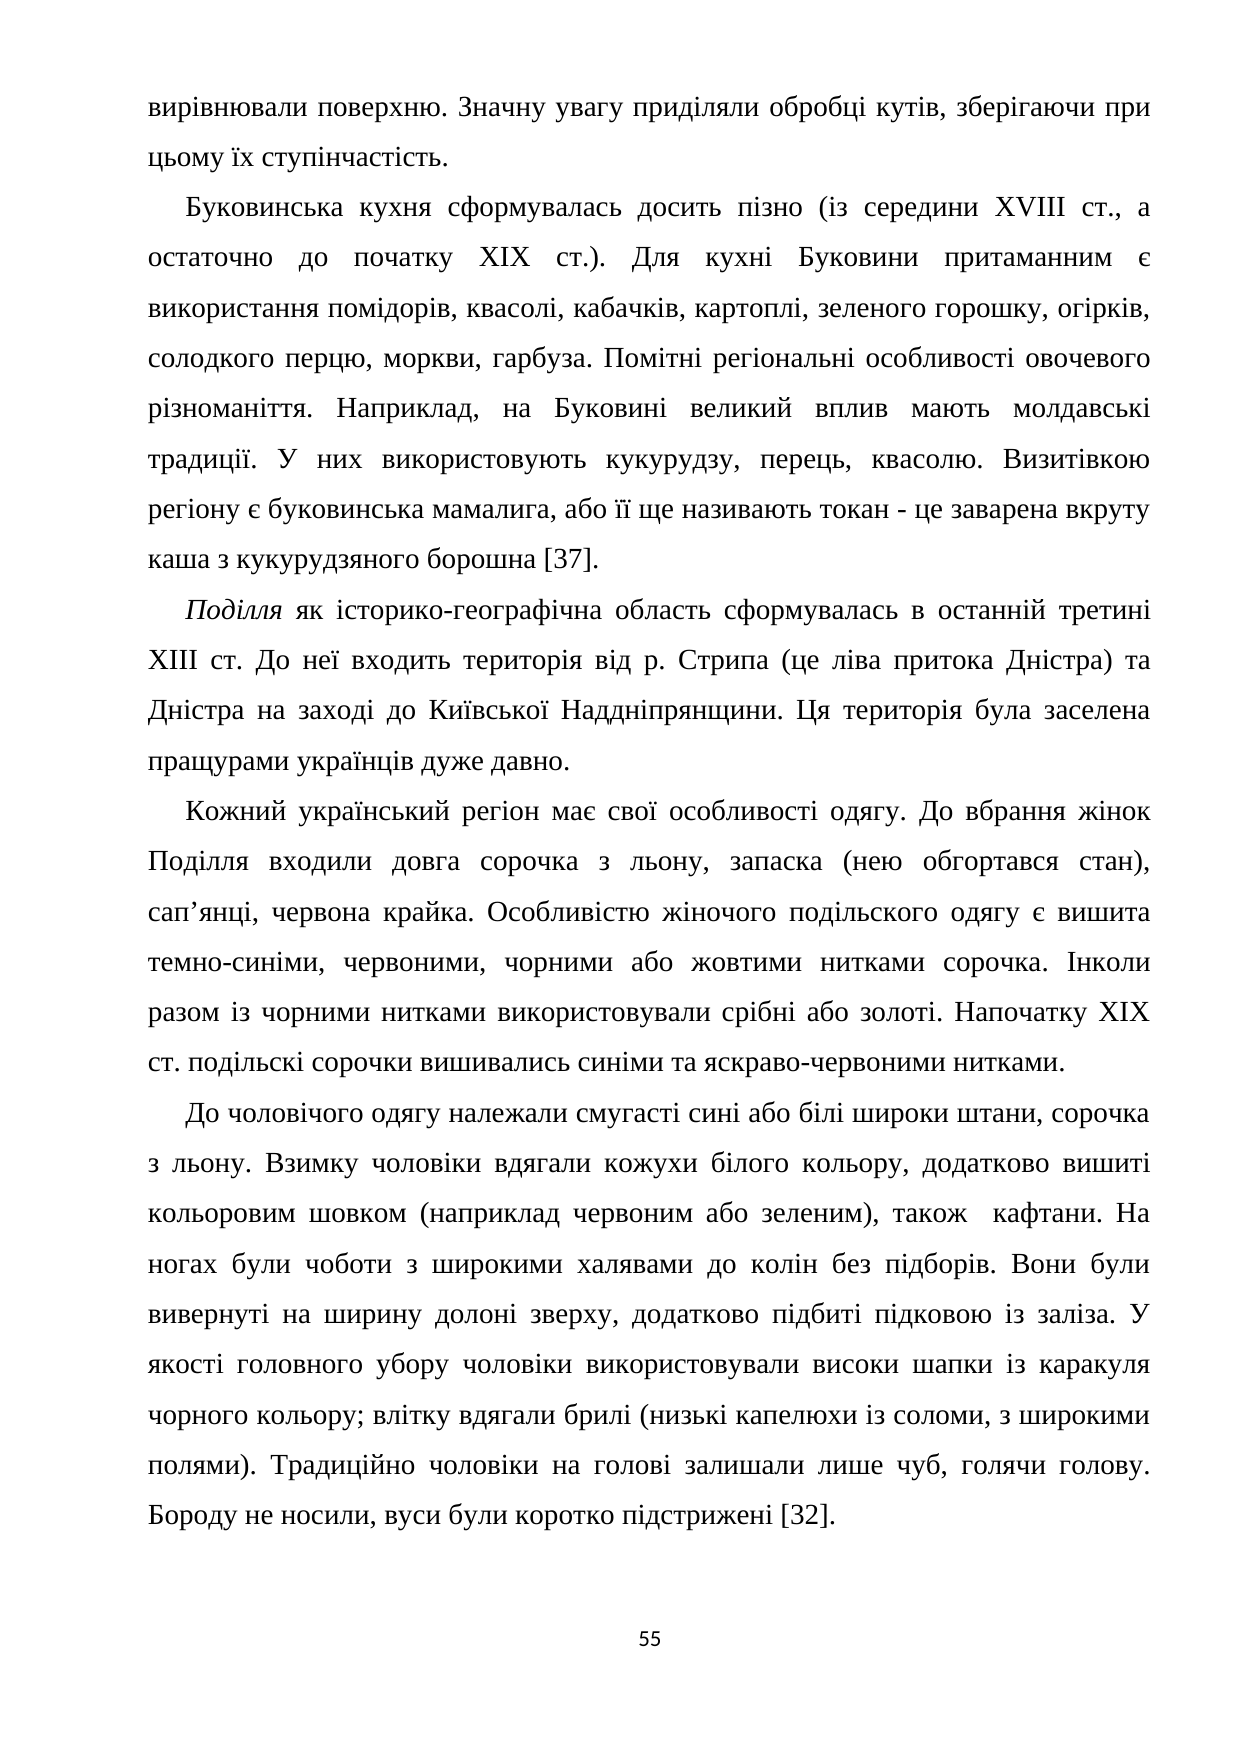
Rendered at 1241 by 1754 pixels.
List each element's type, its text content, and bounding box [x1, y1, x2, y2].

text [148, 89, 1152, 172]
text До чоловічого одягу належали смугасті сині або білі широки штани, сорочка з льону. Взимку чоловіки вдягали кожухи білого кольору, додатково вишиті кольоровим шовком (наприклад червоним або зеленим), також кафтани. На ногах були чоботи з широкими халявами до колін без підборів. Вони були вивернуті на ширину долоні зверху, додатково підбиті підковою із заліза. У якості головного убору чоловіки використовували високи шапки із каракуля чорного кольору; влітку вдягали брилі (низькі капелюхи із соломи, з широкими полями). Традиційно чоловіки на голові залишали лише чуб, голячи голову. Бороду не носили, вуси були коротко підстрижені [32]. [148, 1095, 1152, 1531]
text Поділля як історико-географічна область сформувалась в останній третині ХІІІ ст. До неї входить територія від р. Стрипа (це ліва притока Дністра) та Дністра на заході до Київської Наддніпрянщини. Ця територія була заселена пращурами українців дуже давно. [148, 592, 1152, 776]
text Буковинська кухня сформувалась досить пізно (із середини XVIII ст., а остаточно до початку XIX ст.). Для кухні Буковини притаманним є використання помідорів, квасолі, кабачків, картоплі, зеленого горошку, огірків, солодкого перцю, моркви, гарбуза. Помітні регіональні особливості овочевого різноманіття. Наприклад, на Буковині великий вплив мають молдавські традиції. У них використовують кукурудзу, перець, квасолю. Визитівкою регіону є буковинська мамалига, або її ще називають токан - це заварена вкруту каша з кукурудзяного борошна [37]. [148, 189, 1152, 575]
text Кожний український регіон має свої особливості одягу. До вбрання жінок Поділля входили довга сорочка з льону, запаска (нею обгортався стан), сап’янці, червона крайка. Особливістю жіночого подільского одягу є вишита темно-синіми, червоними, чорними або жовтими нитками сорочка. Інколи разом із чорними нитками використовували срібні або золоті. Напочатку ХІХ ст. подільскі сорочки вишивались синіми та яскраво-червоними нитками. [148, 793, 1152, 1078]
